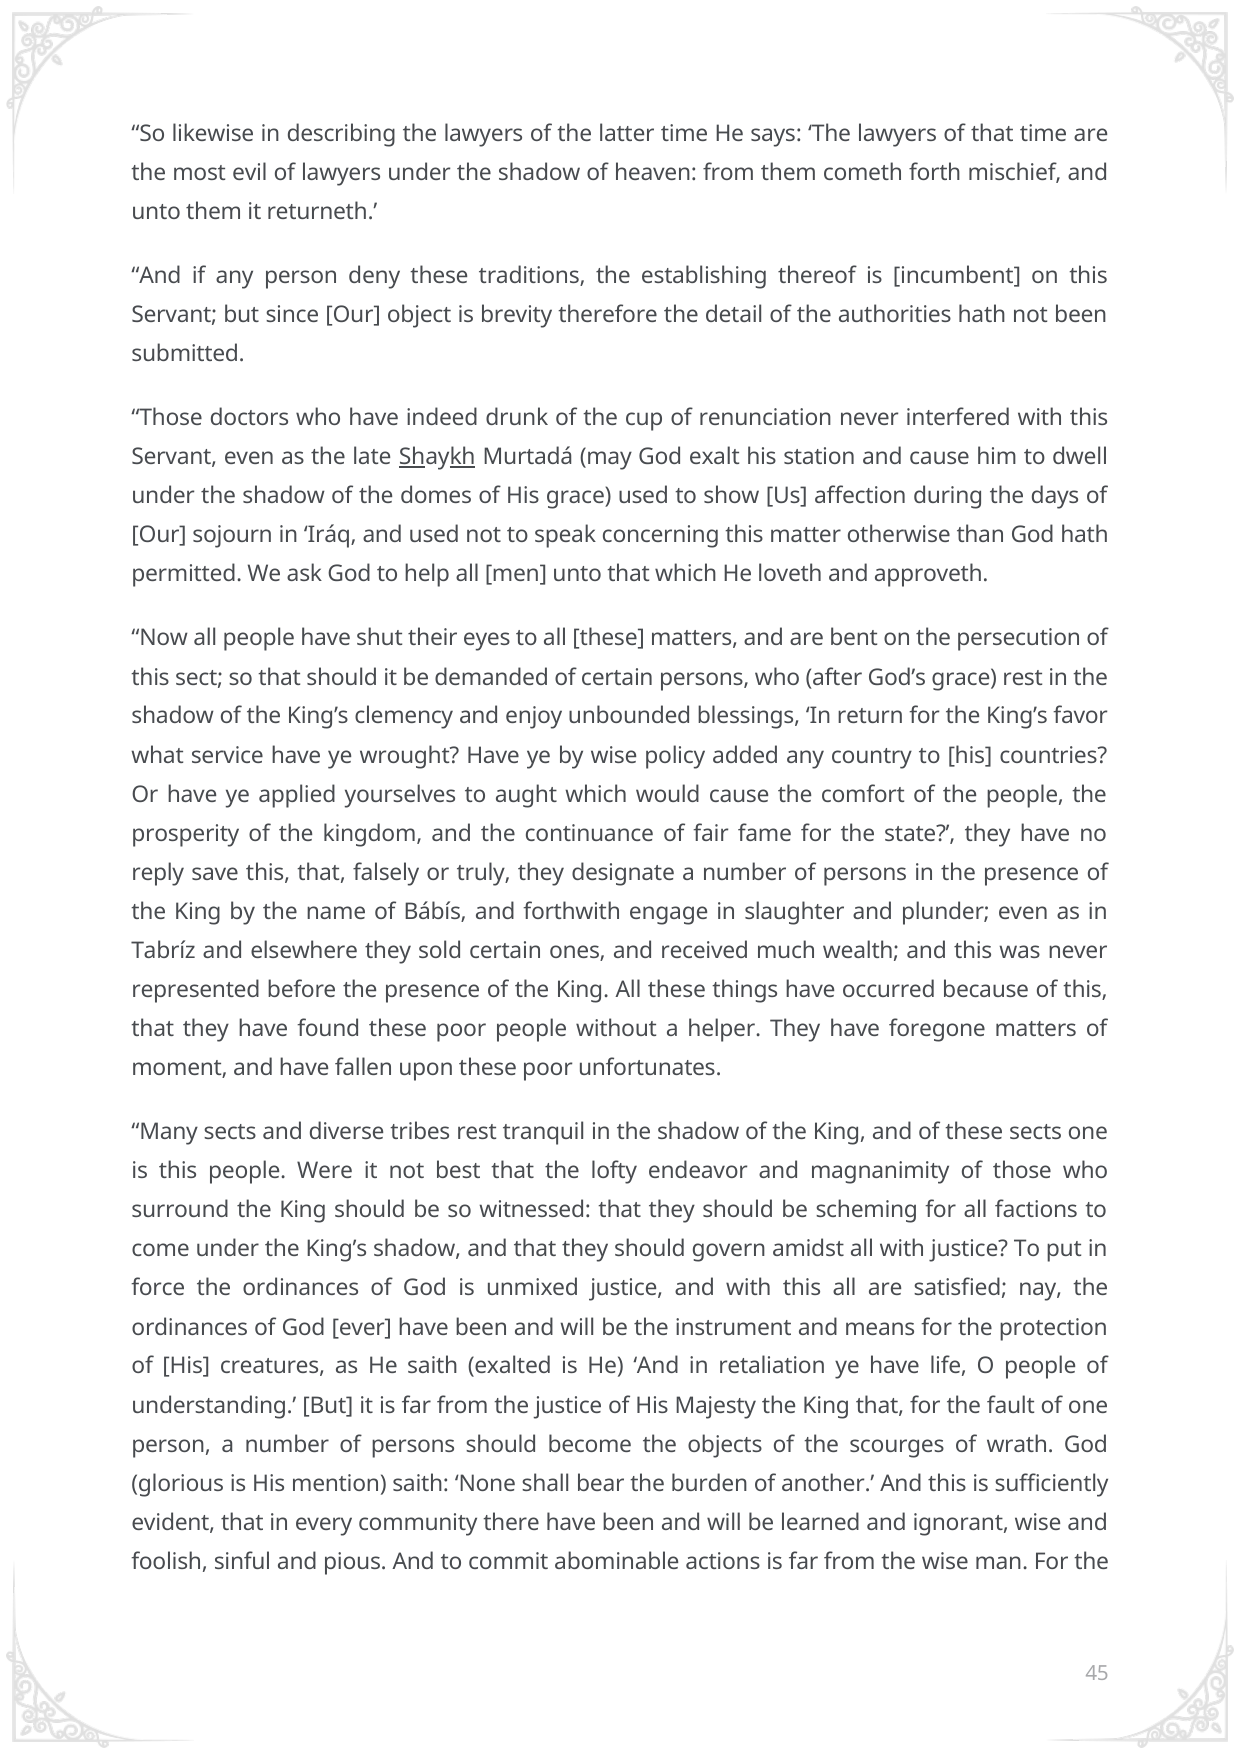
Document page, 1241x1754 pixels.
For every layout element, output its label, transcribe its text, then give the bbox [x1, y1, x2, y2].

text “And if any person deny these traditions, the establishing thereof is [incumbent] on this Servant; but since [Our] object is brevity therefore the detail of the authorities hath not been submitted. [131, 259, 1109, 368]
text “So likewise in describing the lawyers of the latter time He says: ‘The lawyers of that time are the most evil of lawyers under the shadow of heaven: from them cometh forth mischief, and unto them it returneth.’ [131, 117, 1109, 226]
text “Now all people have shut their eyes to all [these] matters, and are bent on the persecution of this sect; so that should it be demanded of certain persons, who (after God’s grace) rest in the shadow of the King’s clemency and enjoy unbounded blessings, ‘In return for the King’s favor what service have ye wrought? Have ye by wise policy added any country to [his] countries? Or have ye applied yourselves to aught which would cause the comfort of the people, the prosperity of the kingdom, and the continuance of fair fame for the state?’, they have no reply save this, that, falsely or truly, they designate a number of persons in the presence of the King by the name of Bábís, and forthwith engage in slaughter and plunder; even as in Tabríz and elsewhere they sold certain ones, and received much wealth; and this was never represented before the presence of the King. All these things have occurred because of this, that they have found these poor people without a helper. They have foregone matters of moment, and have fallen upon these poor unfortunates. [131, 621, 1109, 1082]
text “Those doctors who have indeed drunk of the cup of renunciation never interfered with this Servant, even as the late Shaykh Murtadá (may God exalt his station and cause him to dwell under the shadow of the domes of His grace) used to show [Us] affection during the days of [Our] sojourn in ‘Iráq, and used not to speak concerning this matter otherwise than God hath permitted. We ask God to help all [men] unto that which He loveth and approveth. [131, 401, 1109, 588]
picture [6, 6, 194, 194]
picture [1046, 6, 1234, 194]
picture [6, 1560, 194, 1748]
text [131, 1115, 1109, 1576]
picture [1046, 1560, 1234, 1748]
